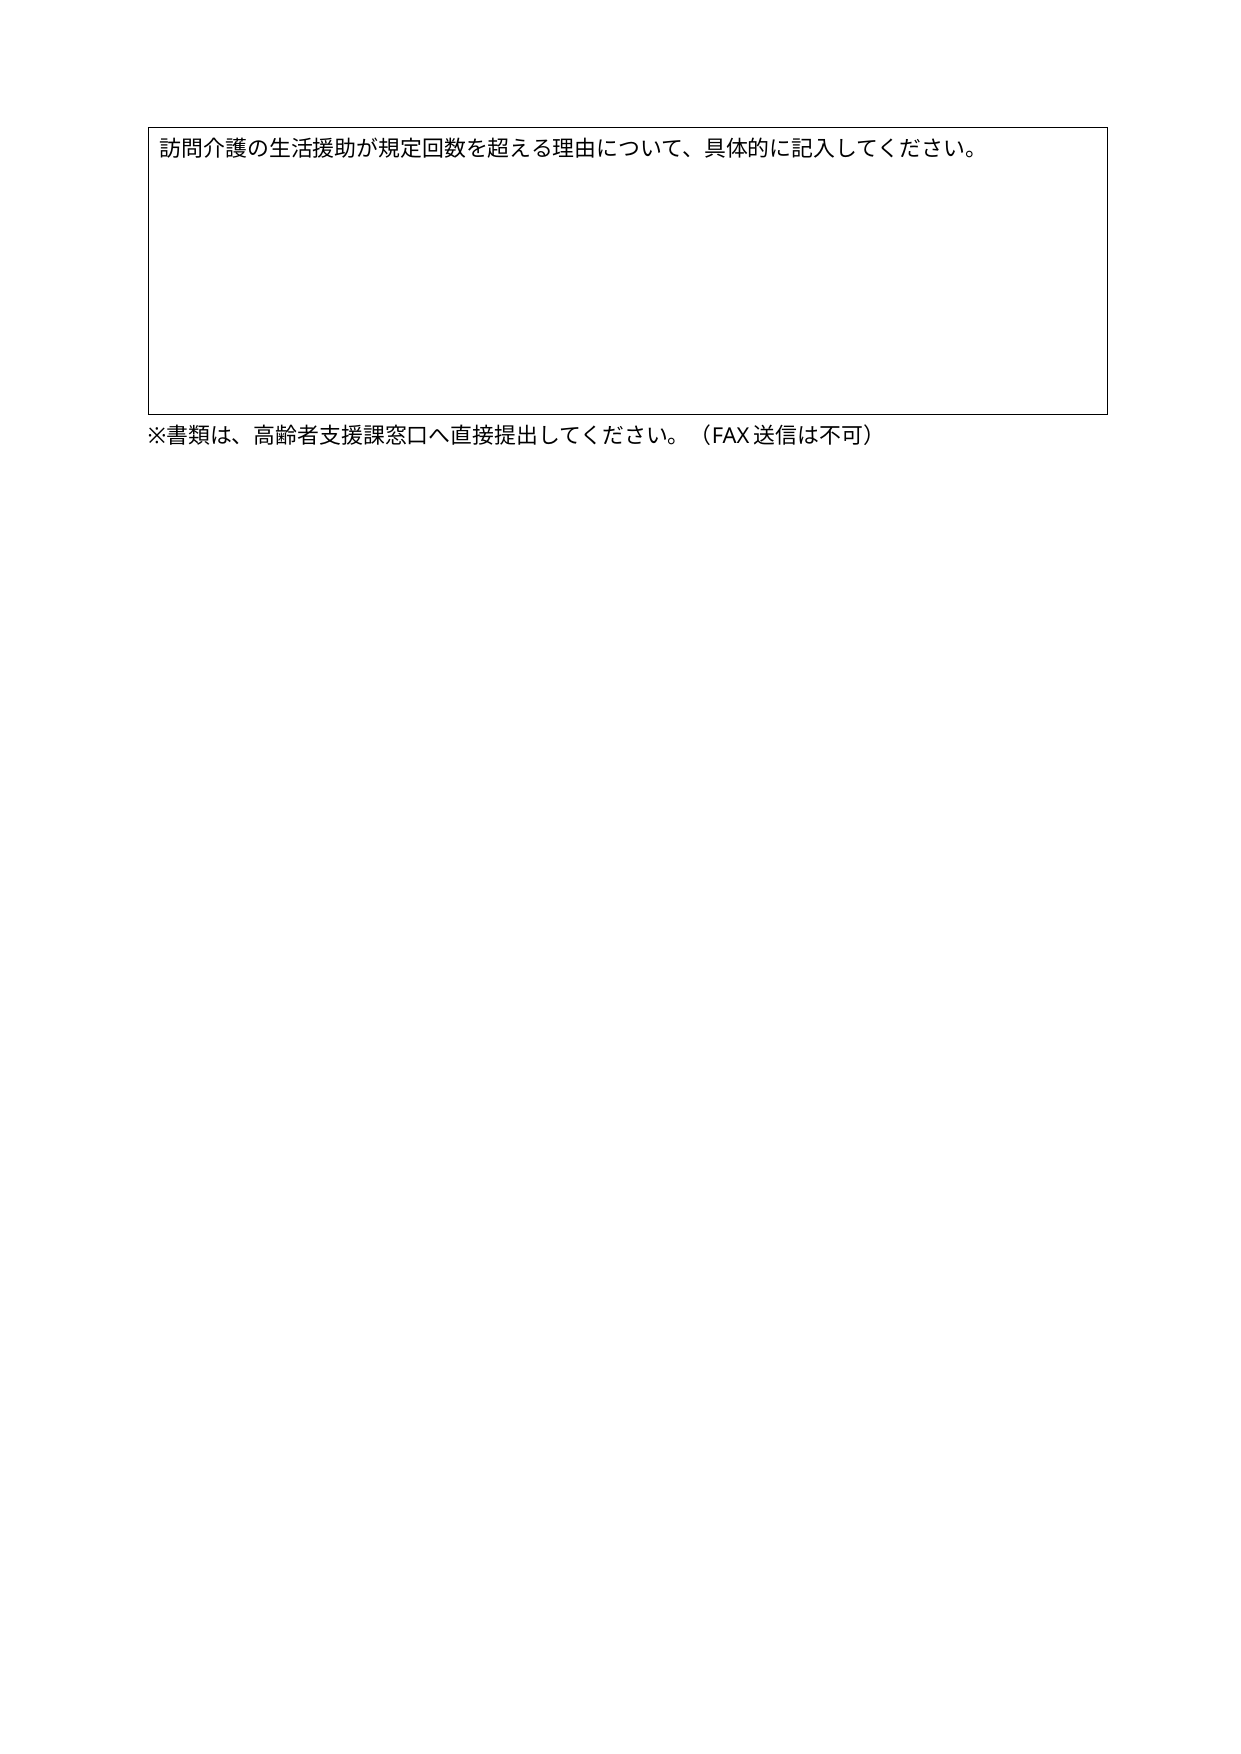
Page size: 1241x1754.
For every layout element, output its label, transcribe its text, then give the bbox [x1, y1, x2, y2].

table_cell 訪問介護の生活援助が規定回数を超える理由について、具体的に記入してください。 [149, 128, 1107, 414]
text ※書類は、高齢者支援課窓口へ直接提出してください。（FAX送信は不可） [148, 415, 1092, 453]
